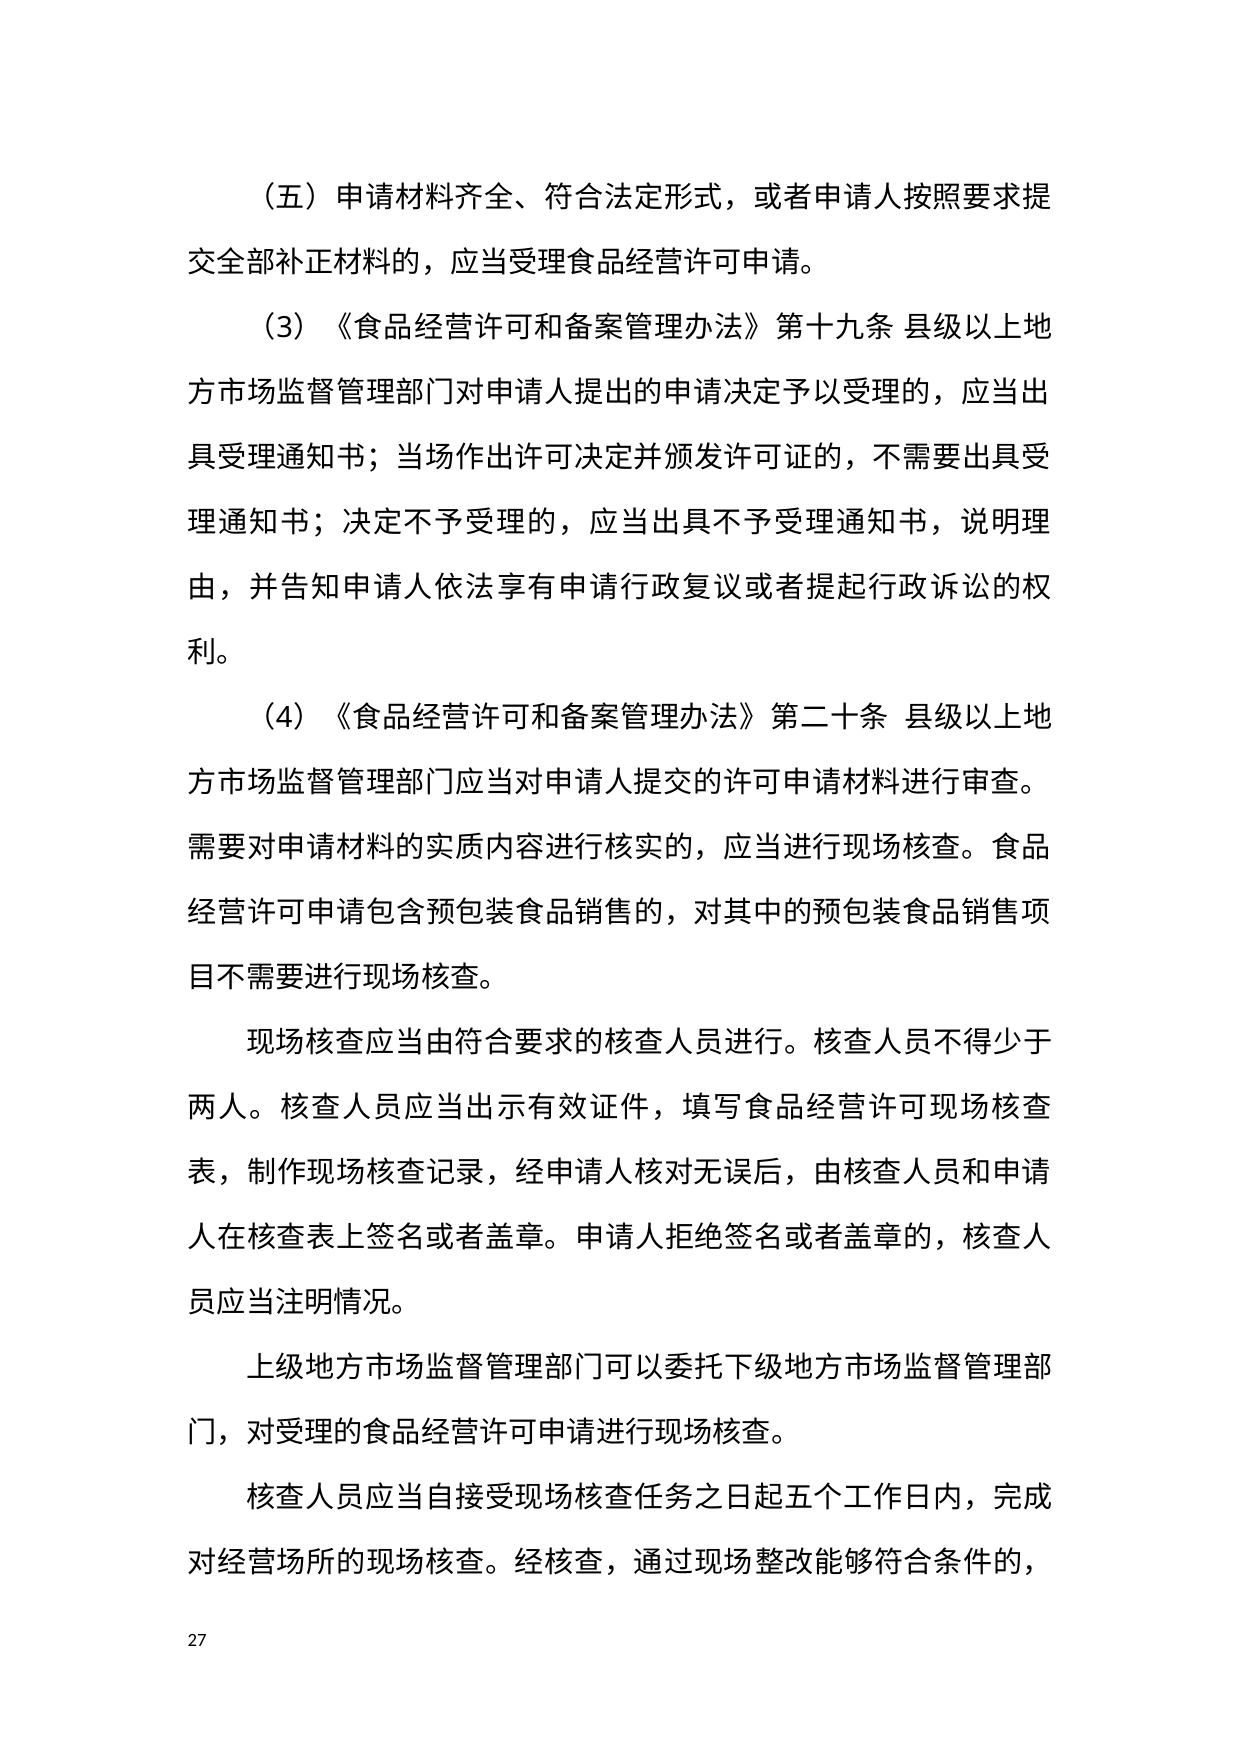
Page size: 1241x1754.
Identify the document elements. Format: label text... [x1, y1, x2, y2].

list （3）《食品经营许可和备案管理办法》第十九条 县级以上地方市场监督管理部门对申请人提出的申请决定予以受理的，应当出具受理通知书；当场作出许可决定并颁发许可证的，不需要出具受理通知书；决定不予受理的，应当出具不予受理通知书，说明理由，并告知申请人依法享有申请行政复议或者提起行政诉讼的权利。 [187, 292, 1053, 682]
list 上级地方市场监督管理部门可以委托下级地方市场监督管理部门，对受理的食品经营许可申请进行现场核查。 [187, 1332, 1053, 1462]
list （4）《食品经营许可和备案管理办法》第二十条 县级以上地方市场监督管理部门应当对申请人提交的许可申请材料进行审查。需要对申请材料的实质内容进行核实的，应当进行现场核查。食品经营许可申请包含预包装食品销售的，对其中的预包装食品销售项目不需要进行现场核查。 [187, 682, 1053, 1007]
list （五）申请材料齐全、符合法定形式，或者申请人按照要求提交全部补正材料的，应当受理食品经营许可申请。 [187, 162, 1053, 292]
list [187, 1462, 1053, 1592]
list 现场核查应当由符合要求的核查人员进行。核查人员不得少于两人。核查人员应当出示有效证件，填写食品经营许可现场核查表，制作现场核查记录，经申请人核对无误后，由核查人员和申请人在核查表上签名或者盖章。申请人拒绝签名或者盖章的，核查人员应当注明情况。 [187, 1007, 1053, 1332]
